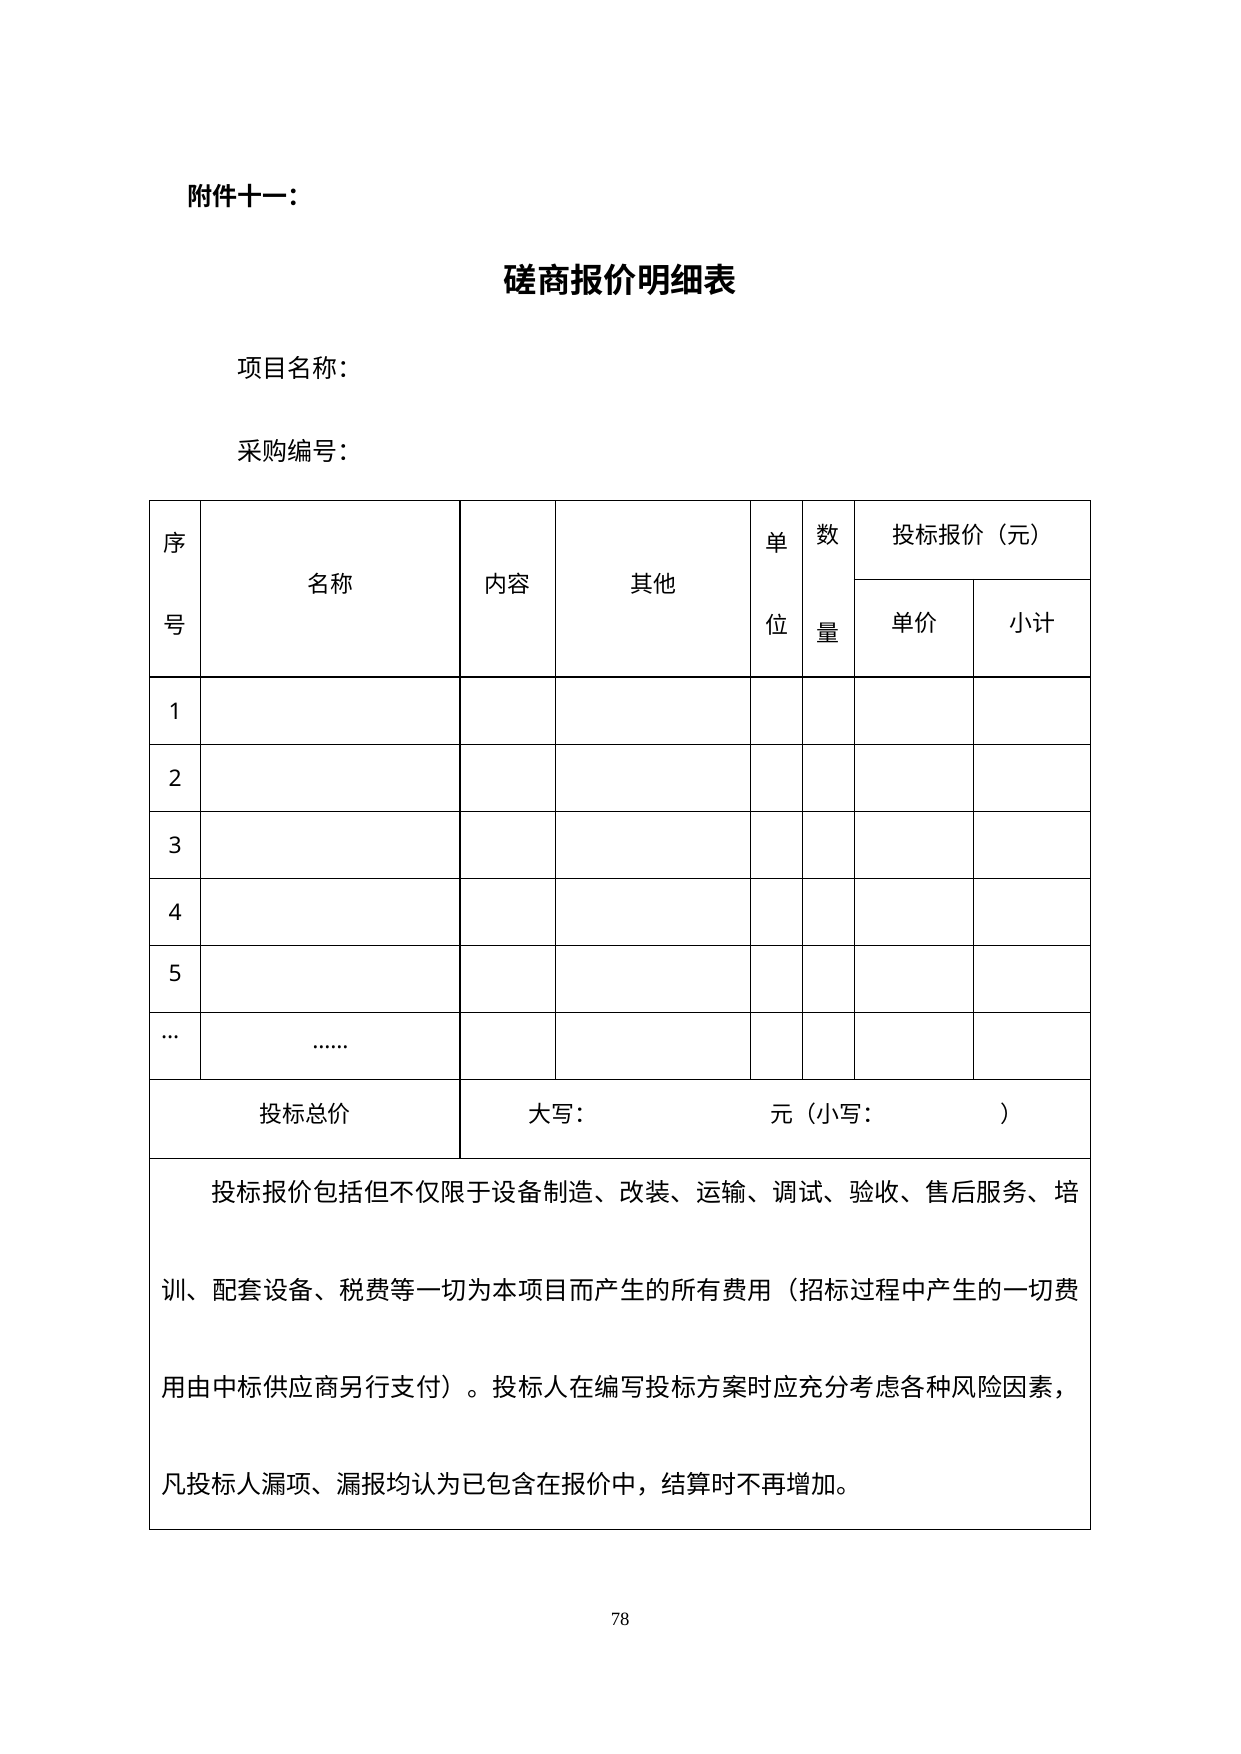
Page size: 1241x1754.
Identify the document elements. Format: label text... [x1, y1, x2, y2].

table_cell [556, 879, 750, 945]
table_cell [855, 812, 973, 878]
table_cell …… [201, 1013, 459, 1079]
text 磋商报价明细表 [187, 245, 1053, 310]
table_cell … [150, 1013, 200, 1079]
table_cell [461, 678, 555, 743]
text 附件十一： [187, 162, 1053, 227]
table_cell [751, 946, 802, 1012]
table_cell [855, 946, 973, 1012]
table_cell [201, 879, 459, 945]
table_cell [974, 812, 1090, 878]
table_cell [751, 879, 802, 945]
table_cell [974, 1013, 1090, 1079]
table_cell [803, 946, 854, 1012]
table_cell [556, 812, 750, 878]
table_cell 单价 [855, 580, 973, 676]
table_cell [974, 745, 1090, 811]
table_header 投标报价（元） [855, 501, 1090, 579]
table_header 其他 [556, 501, 750, 676]
table_cell [751, 1013, 802, 1079]
table_cell 投标总价 [150, 1080, 459, 1157]
table_cell [556, 745, 750, 811]
table_cell [803, 1013, 854, 1079]
table_cell [803, 812, 854, 878]
table_cell [855, 745, 973, 811]
table_cell 大写： 元（小写： ） [461, 1080, 1090, 1157]
table_cell 3 [150, 812, 200, 878]
table_cell [855, 678, 973, 743]
table_cell [855, 879, 973, 945]
table_cell [803, 745, 854, 811]
table_cell [556, 1013, 750, 1079]
table_cell [974, 946, 1090, 1012]
table_header 数量 [803, 501, 854, 676]
table_cell [803, 678, 854, 743]
table_cell [974, 678, 1090, 743]
table_cell 小计 [974, 580, 1090, 676]
table_header 序 号 [150, 501, 200, 676]
table_cell 投标报价包括但不仅限于设备制造、改装、运输、调试、验收、售后服务、培训、配套设备、税费等一切为本项目而产生的所有费用（招标过程中产生的一切费用由中标供应商另行支付）。投标人在编写投标方案时应充分考虑各种风险因素，凡投标人漏项、漏报均认为已包含在报价中，结算时不再增加。 [150, 1159, 1090, 1528]
table_header 名称 [201, 501, 459, 676]
table_cell [461, 946, 555, 1012]
table_cell [201, 946, 459, 1012]
table_cell [201, 745, 459, 811]
table_cell [751, 678, 802, 743]
table_cell [751, 745, 802, 811]
table_cell [803, 879, 854, 945]
table_header 内容 [461, 501, 555, 676]
table_cell [461, 879, 555, 945]
table_cell [461, 812, 555, 878]
table_cell [556, 946, 750, 1012]
table_cell [974, 879, 1090, 945]
table_cell 1 [150, 678, 200, 743]
table_header 单 位 [751, 501, 802, 676]
table_cell [751, 812, 802, 878]
table_cell [201, 812, 459, 878]
table_cell [855, 1013, 973, 1079]
table_cell 4 [150, 879, 200, 945]
table_cell [201, 678, 459, 743]
text 项目名称： [187, 334, 1053, 399]
text 采购编号： [187, 417, 1053, 482]
table_cell [461, 745, 555, 811]
table_cell 5 [150, 946, 200, 1012]
table_cell [556, 678, 750, 743]
table_cell 2 [150, 745, 200, 811]
table_cell [461, 1013, 555, 1079]
